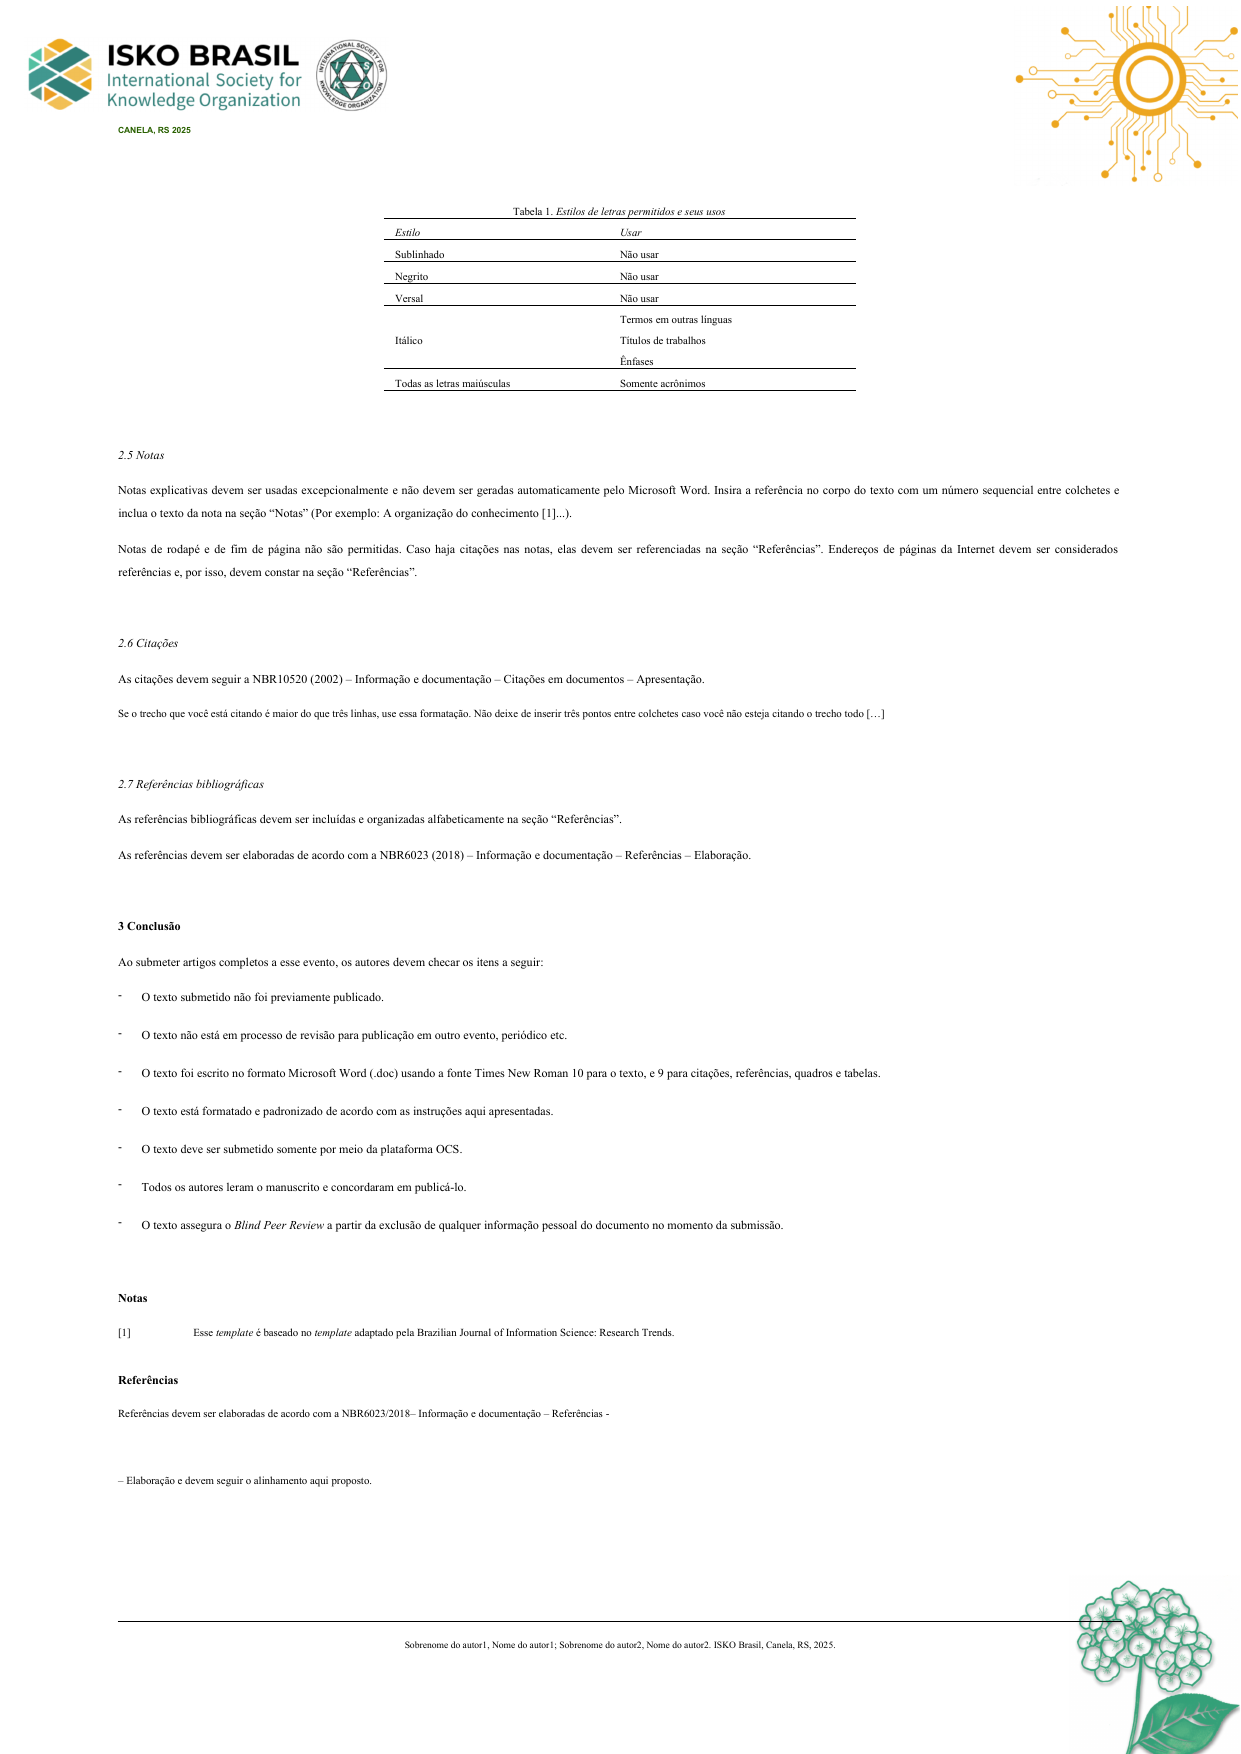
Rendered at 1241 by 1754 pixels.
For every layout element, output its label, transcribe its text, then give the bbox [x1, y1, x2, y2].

list O texto assegura o Blind Peer Review a partir da exclusão de qualquer informação pessoal do documento no momento da submissão. [118, 1209, 1122, 1234]
table_cell Não usar [609, 262, 856, 283]
list O texto está formatado e padronizado de acordo com as instruções aqui apresentadas. [118, 1095, 1122, 1121]
list O texto submetido não foi previamente publicado. [118, 981, 1122, 1007]
table_cell Todas as letras maiúsculas [384, 369, 609, 389]
text Se o trecho que você está citando é maior do que três linhas, use essa formatação. Não deixe de inserir três pontos entre colchetes caso você não esteja citando o trecho todo […] [118, 699, 1122, 719]
list O texto não está em processo de revisão para publicação em outro evento, periódico etc. [118, 1019, 1122, 1045]
text Referências devem ser elaboradas de acordo com a NBR6023/2018– Informação e documentação – Referências - [118, 1399, 1122, 1420]
table_cell Negrito [384, 262, 609, 283]
list O texto foi escrito no formato Microsoft Word (.doc) usando a fonte Times New Roman 10 para o texto, e 9 para citações, referências, quadros e tabelas. [118, 1057, 1122, 1083]
list Todos os autores leram o manuscrito e concordaram em publicá-lo. [118, 1171, 1122, 1196]
table_cell Sublinhado [384, 240, 609, 261]
text Referências [118, 1364, 1122, 1387]
text As referências bibliográficas devem ser incluídas e organizadas alfabeticamente na seção “Referências”. [118, 803, 1122, 826]
text 2.7 Referências bibliográficas [118, 768, 1122, 791]
picture [23, 37, 389, 112]
table_cell Não usar [609, 284, 856, 304]
picture [1068, 1575, 1241, 1754]
text Tabela 1. Estilos de letras permitidos e seus usos [118, 197, 1122, 217]
text 2.6 Citações [118, 627, 1122, 651]
text – Elaboração e devem seguir o alinhamento aqui proposto. [118, 1466, 1122, 1487]
list O texto deve ser submetido somente por meio da plataforma OCS. [118, 1133, 1122, 1158]
table_cell Itálico [384, 306, 609, 368]
text As citações devem seguir a NBR10520 (2002) – Informação e documentação – Citações em documentos – Apresentação. [118, 663, 1122, 686]
text 3 Conclusão [118, 910, 1122, 933]
table_cell Somente acrônimos [609, 369, 856, 389]
text Notas explicativas devem ser usadas excepcionalmente e não devem ser geradas automaticamente pelo Microsoft Word. Insira a referência no corpo do texto com um número sequencial entre colchetes e inclua o texto da nota na seção “Notas” (Por exemplo: A organização do conhecimento [1]...). [118, 474, 1122, 521]
picture [1014, 6, 1238, 186]
table_header Estilo [384, 219, 609, 239]
text As referências devem ser elaboradas de acordo com a NBR6023 (2018) – Informação e documentação – Referências – Elaboração. [118, 839, 1122, 862]
table_cell Termos em outras línguas Títulos de trabalhos Ênfases [609, 306, 856, 368]
table_cell Não usar [609, 240, 856, 261]
table_header Usar [609, 219, 856, 239]
text Notas de rodapé e de fim de página não são permitidas. Caso haja citações nas notas, elas devem ser referenciadas na seção “Referências”. Endereços de páginas da Internet devem ser considerados referências e, por isso, devem constar na seção “Referências”. [118, 533, 1122, 579]
text Ao submeter artigos completos a esse evento, os autores devem checar os itens a seguir: [118, 946, 1122, 969]
table_cell Versal [384, 284, 609, 304]
text [1] Esse template é baseado no template adaptado pela Brazilian Journal of Information Science: Research Trends. [118, 1318, 1122, 1339]
text 2.5 Notas [118, 439, 1122, 462]
text Notas [118, 1282, 1122, 1306]
